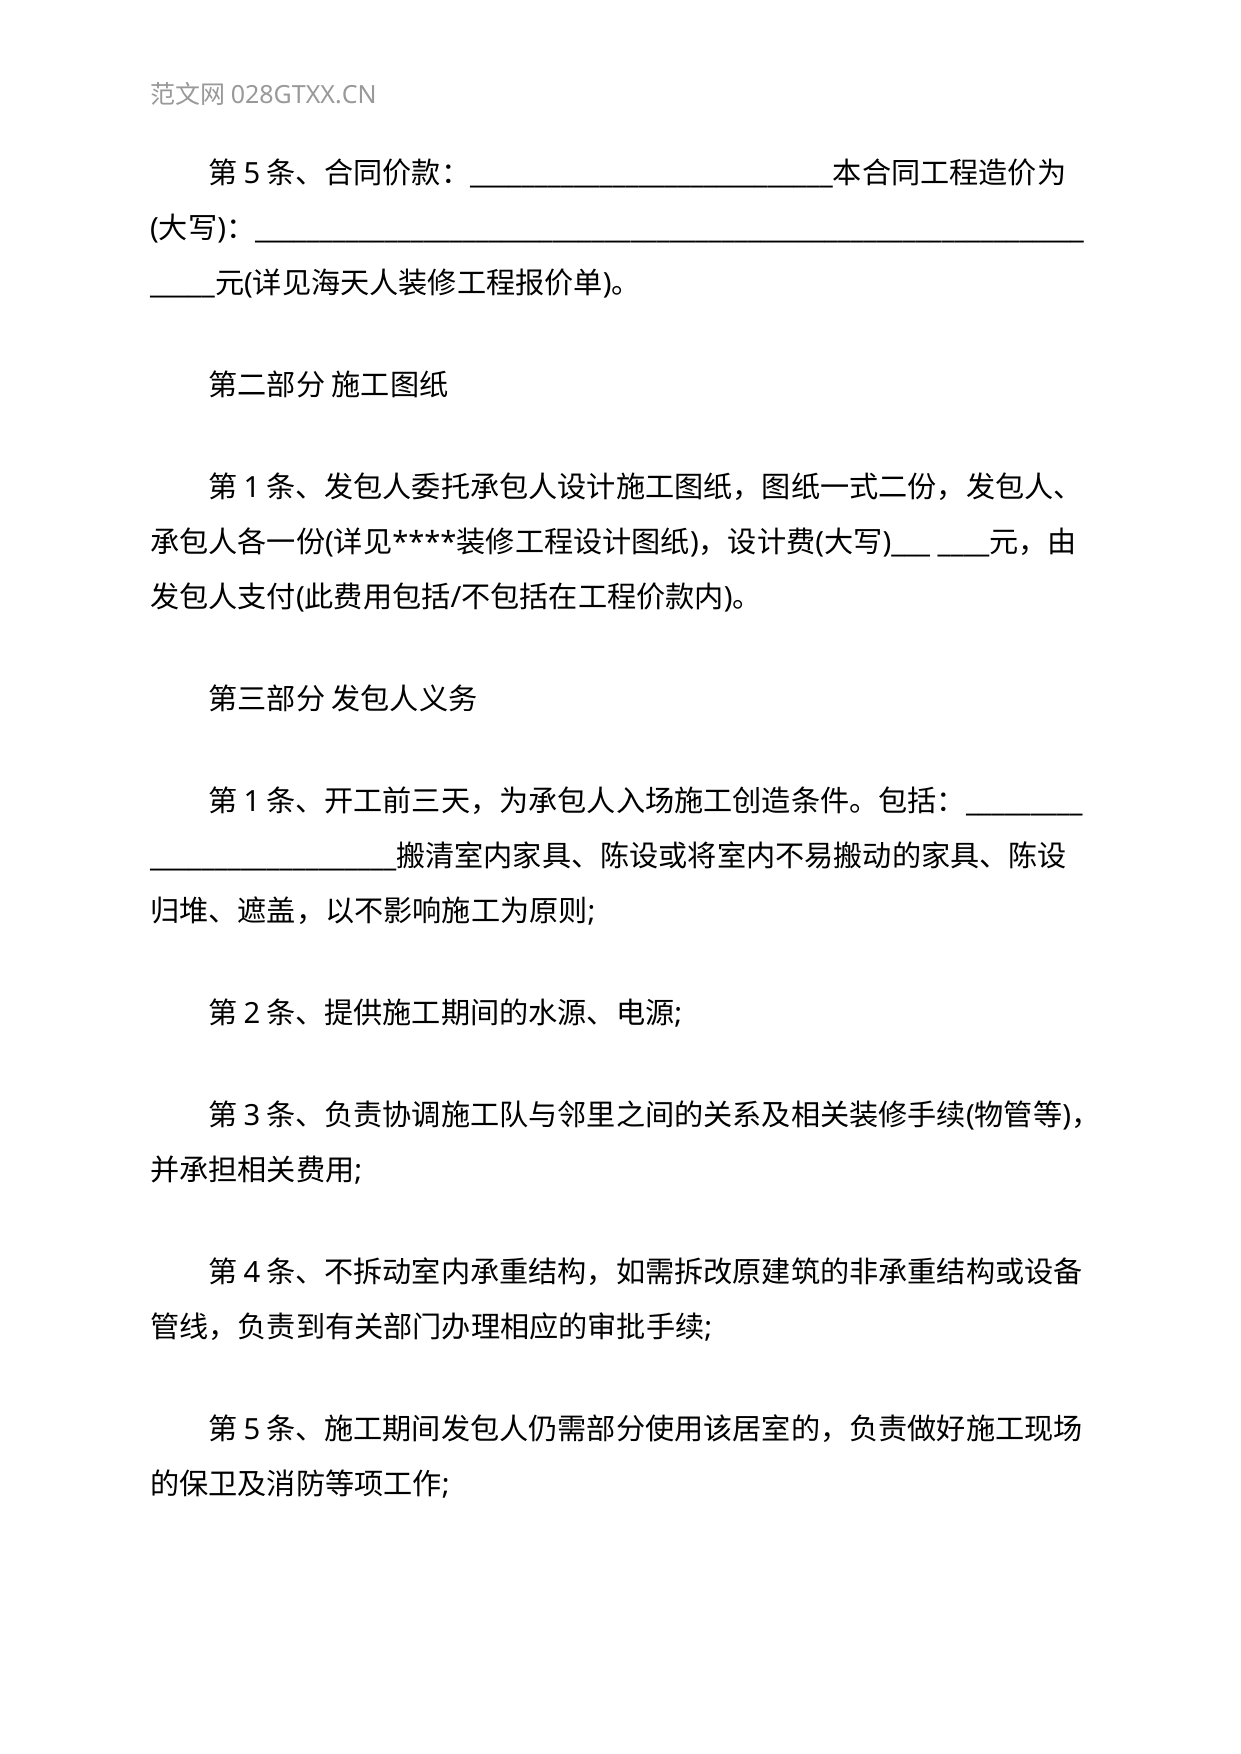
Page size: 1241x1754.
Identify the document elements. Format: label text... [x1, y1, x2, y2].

text 第5条、施工期间发包人仍需部分使用该居室的，负责做好施工现场的保卫及消防等项工作; [150, 1405, 1090, 1503]
text 第4条、不拆动室内承重结构，如需拆改原建筑的非承重结构或设备管线，负责到有关部门办理相应的审批手续; [150, 1248, 1090, 1346]
text 第3条、负责协调施工队与邻里之间的关系及相关装修手续(物管等)，并承担相关费用; [150, 1091, 1090, 1189]
text 第三部分 发包人义务 [150, 676, 1090, 718]
text 第2条、提供施工期间的水源、电源; [150, 989, 1090, 1032]
text 第5条、合同价款：____________________________本合同工程造价为(大写)：_____________________________________________________________________元(详见海天人装修工程报价单)。 [150, 150, 1090, 302]
text 第1条、发包人委托承包人设计施工图纸，图纸一式二份，发包人、承包人各一份(详见****装修工程设计图纸)，设计费(大写)___ ____元，由发包人支付(此费用包括/不包括在工程价款内)。 [150, 464, 1090, 616]
text 第二部分 施工图纸 [150, 362, 1090, 404]
text 第1条、开工前三天，为承包人入场施工创造条件。包括：____________________________搬清室内家具、陈设或将室内不易搬动的家具、陈设归堆、遮盖，以不影响施工为原则; [150, 777, 1090, 930]
